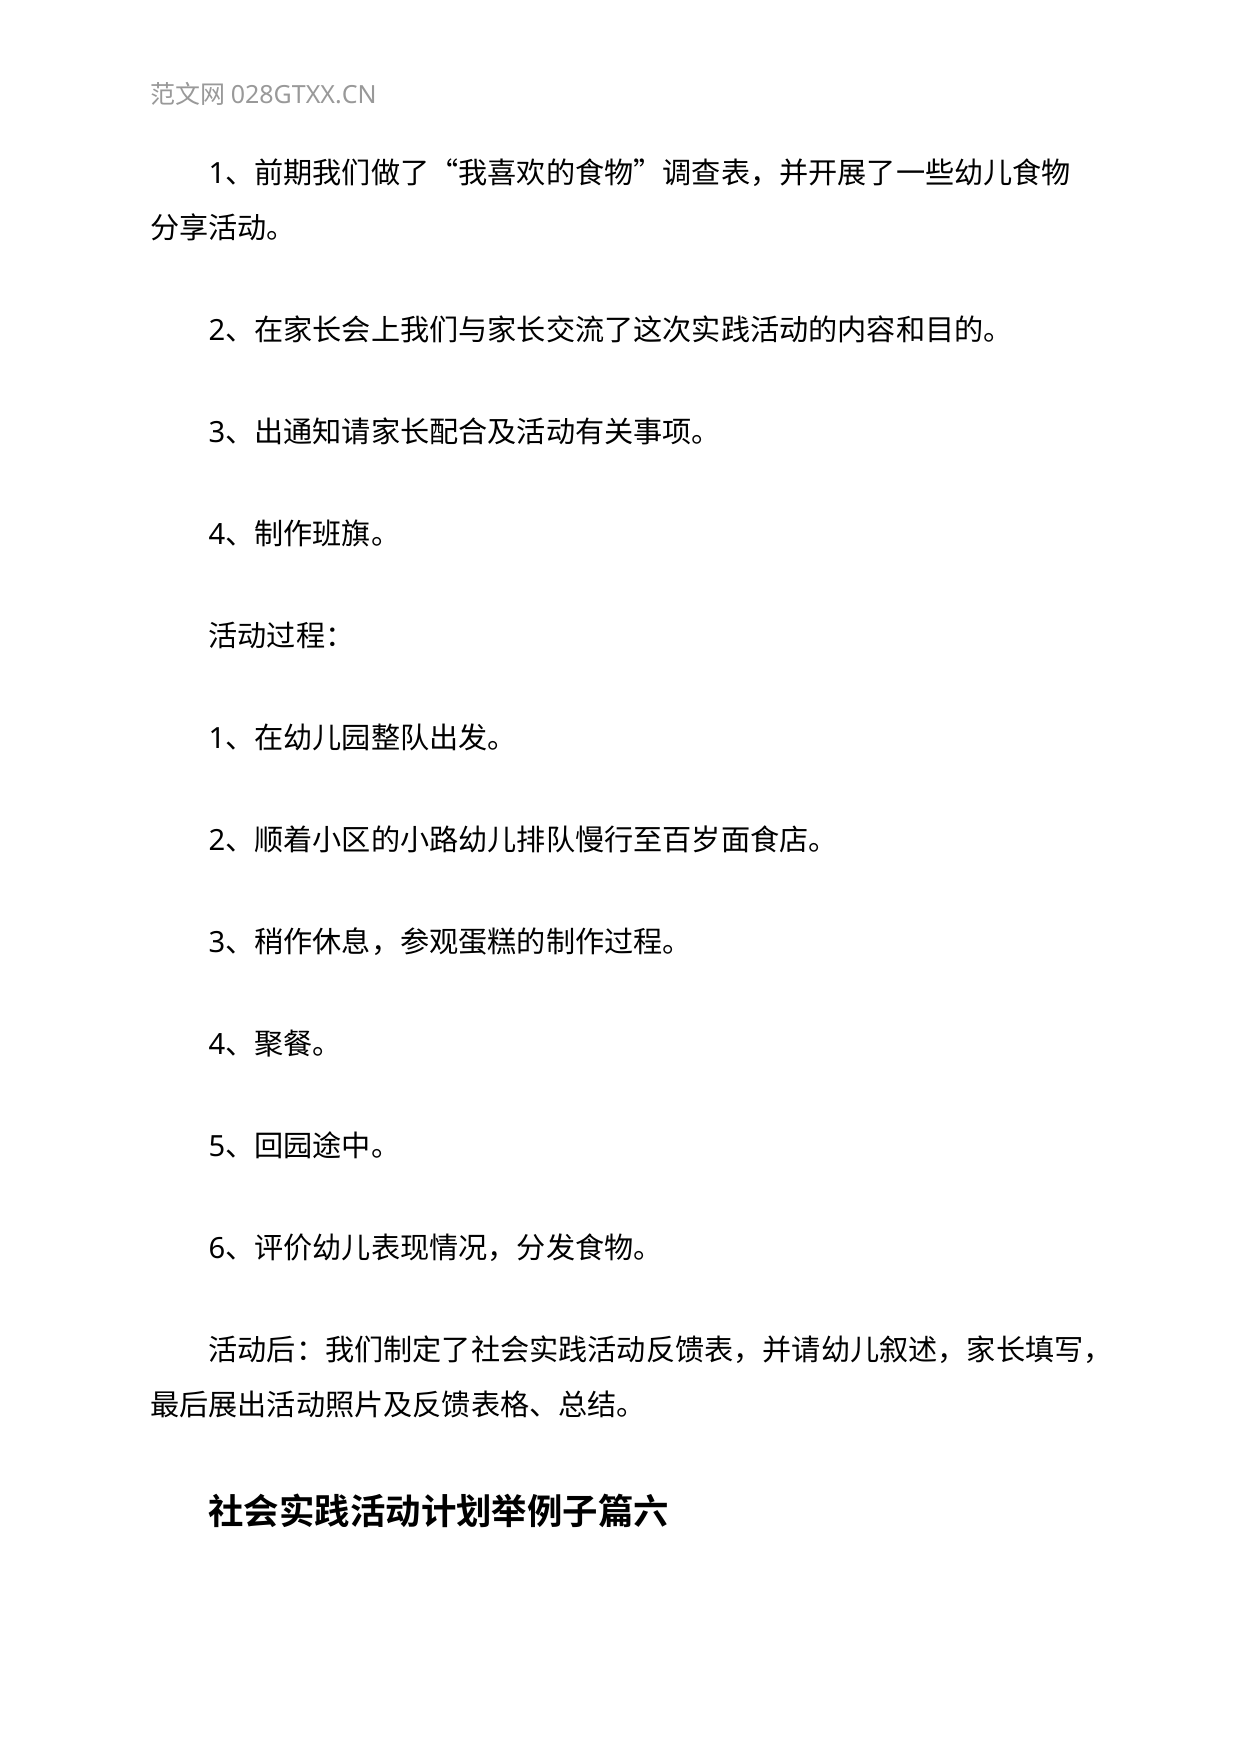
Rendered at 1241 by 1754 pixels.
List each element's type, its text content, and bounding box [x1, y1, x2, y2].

text 3、稍作休息，参观蛋糕的制作过程。 [150, 918, 1090, 961]
text 5、回园途中。 [150, 1122, 1090, 1165]
text 活动过程： [150, 613, 1090, 655]
text 活动后：我们制定了社会实践活动反馈表，并请幼儿叙述，家长填写，最后展出活动照片及反馈表格、总结。 [150, 1326, 1090, 1423]
text 6、评价幼儿表现情况，分发食物。 [150, 1224, 1090, 1267]
text 4、制作班旗。 [150, 511, 1090, 553]
text 2、顺着小区的小路幼儿排队慢行至百岁面食店。 [150, 816, 1090, 859]
text 社会实践活动计划举例子篇六 [150, 1483, 1090, 1534]
text 3、出通知请家长配合及活动有关事项。 [150, 409, 1090, 451]
text 4、聚餐。 [150, 1020, 1090, 1063]
text 2、在家长会上我们与家长交流了这次实践活动的内容和目的。 [150, 307, 1090, 349]
text 1、在幼儿园整队出发。 [150, 714, 1090, 757]
text 1、前期我们做了“我喜欢的食物”调查表，并开展了一些幼儿食物分享活动。 [150, 150, 1090, 247]
